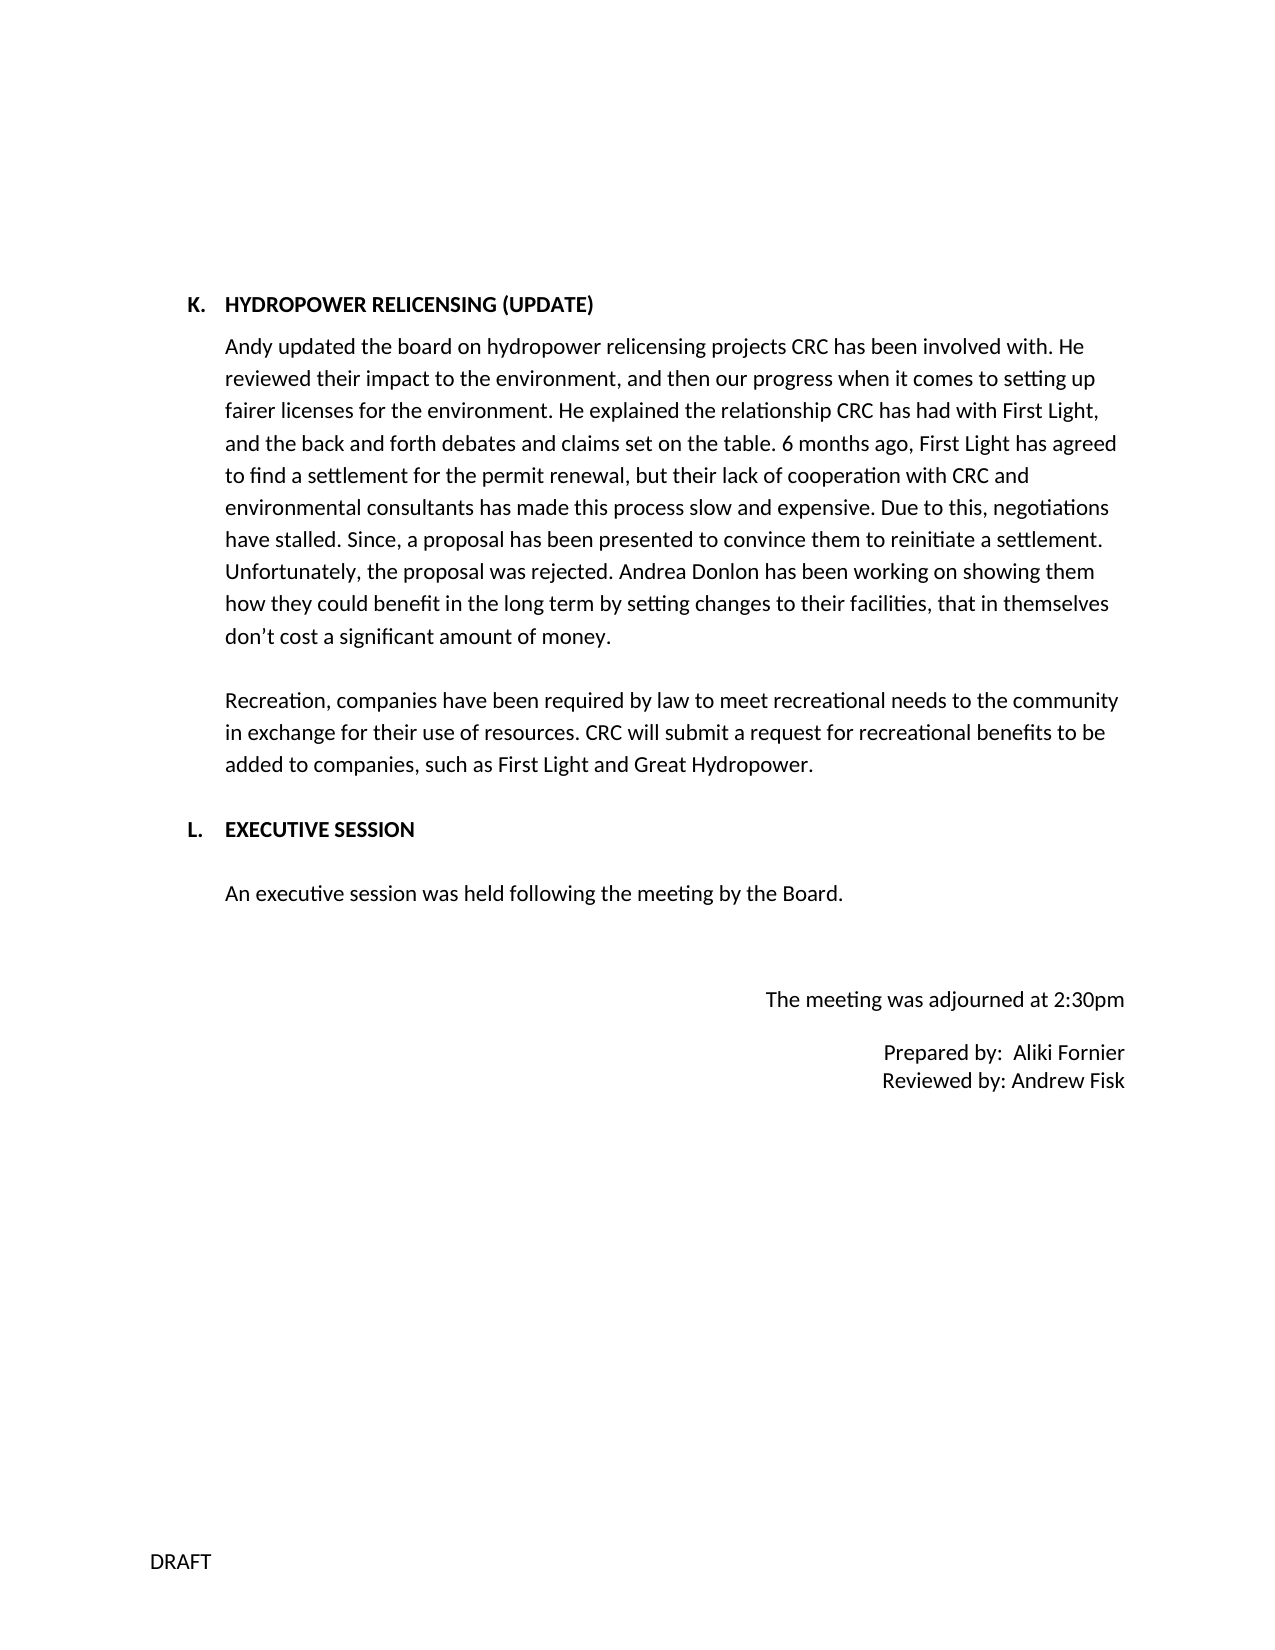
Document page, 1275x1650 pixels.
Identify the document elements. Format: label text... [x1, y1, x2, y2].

list Recreation, companies have been required by law to meet recreational needs to the community in exchange for their use of resources. CRC will submit a request for recreational benefits to be added to companies, such as First Light and Great Hydropower. [225, 686, 1125, 778]
list An executive session was held following the meeting by the Board. [225, 879, 1125, 907]
list HYDROPOWER RELICENSING (UPDATE) [187, 290, 1125, 318]
text Reviewed by: Andrew Fisk [150, 1066, 1125, 1094]
list Andy updated the board on hydropower relicensing projects CRC has been involved with. He reviewed their impact to the environment, and then our progress when it comes to setting up fairer licenses for the environment. He explained the relationship CRC has had with First Light, and the back and forth debates and claims set on the table. 6 months ago, First Light has agreed to find a settlement for the permit renewal, but their lack of cooperation with CRC and environmental consultants has made this process slow and expensive. Due to this, negotiations have stalled. Since, a proposal has been presented to convince them to reinitiate a settlement. Unfortunately, the proposal was rejected. Andrea Donlon has been working on showing them how they could benefit in the long term by setting changes to their facilities, that in themselves don’t cost a significant amount of money. [225, 332, 1125, 650]
text The meeting was adjourned at 2:30pm [150, 985, 1125, 1013]
list EXECUTIVE SESSION [187, 815, 1125, 843]
text Prepared by: Aliki Fornier [150, 1038, 1125, 1066]
